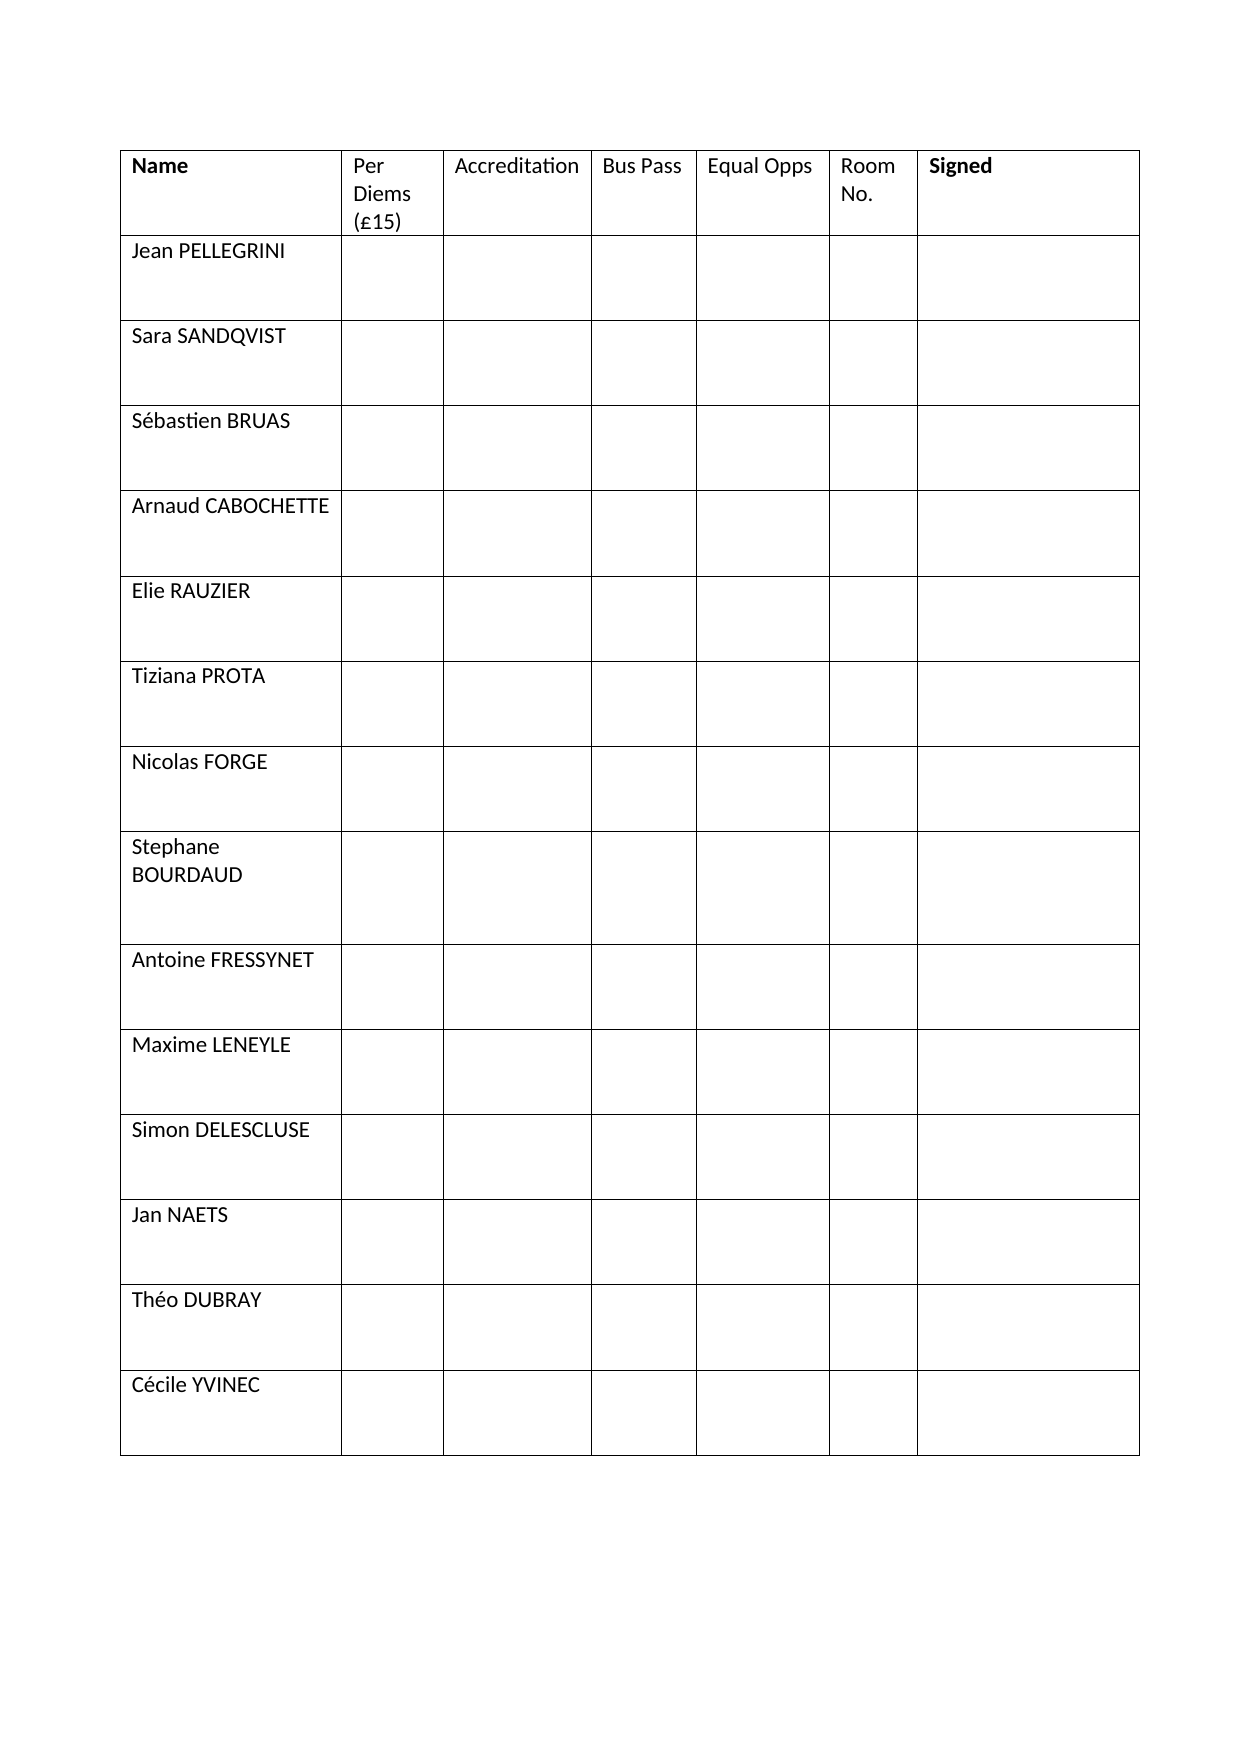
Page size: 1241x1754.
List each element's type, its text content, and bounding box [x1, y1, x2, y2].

table_cell Stephane BOURDAUD [121, 832, 341, 944]
table_cell [592, 321, 696, 405]
table_cell [444, 321, 591, 405]
table_cell [697, 491, 829, 576]
table_cell [592, 577, 696, 661]
table_header Signed [918, 151, 1139, 235]
table_cell [444, 1030, 591, 1114]
table_cell [342, 491, 443, 576]
table_cell [697, 577, 829, 661]
table_cell [830, 577, 917, 661]
table_header Per Diems (£15) [342, 151, 443, 235]
table_cell [592, 1115, 696, 1199]
table_cell [342, 1200, 443, 1284]
table_cell [592, 662, 696, 746]
table_cell [342, 1285, 443, 1369]
table_cell [830, 1285, 917, 1369]
table_cell [342, 945, 443, 1029]
table_cell [918, 662, 1139, 746]
table_cell [918, 1030, 1139, 1114]
table_cell [697, 945, 829, 1029]
table_cell Nicolas FORGE [121, 747, 341, 831]
table_cell [444, 832, 591, 944]
table_cell [697, 406, 829, 490]
table_cell [697, 747, 829, 831]
table_cell [918, 1371, 1139, 1454]
table_cell Maxime LENEYLE [121, 1030, 341, 1114]
table_cell [342, 321, 443, 405]
table_cell Jean PELLEGRINI [121, 236, 341, 320]
table_cell [918, 236, 1139, 320]
table_cell Antoine FRESSYNET [121, 945, 341, 1029]
table_header Name [121, 151, 341, 235]
table_cell [342, 236, 443, 320]
table_cell [918, 832, 1139, 944]
table_cell [830, 662, 917, 746]
table_cell [444, 662, 591, 746]
table_cell [342, 747, 443, 831]
table_header Accreditation [444, 151, 591, 235]
table_cell Elie RAUZIER [121, 577, 341, 661]
table_cell [830, 491, 917, 576]
table_cell [342, 1371, 443, 1454]
table_cell [444, 236, 591, 320]
table_cell [592, 1030, 696, 1114]
table_cell [592, 1285, 696, 1369]
table_cell [830, 945, 917, 1029]
table_cell [918, 1200, 1139, 1284]
table_cell Arnaud CABOCHETTE [121, 491, 341, 576]
table_cell [342, 577, 443, 661]
table_cell [830, 1200, 917, 1284]
table_cell [918, 406, 1139, 490]
table_cell [830, 236, 917, 320]
table_cell [918, 491, 1139, 576]
table_cell [592, 747, 696, 831]
table_cell [444, 1285, 591, 1369]
table_cell Cécile YVINEC [121, 1371, 341, 1454]
table_cell [830, 747, 917, 831]
table_cell [830, 406, 917, 490]
table_cell [342, 662, 443, 746]
table_header Bus Pass [592, 151, 696, 235]
table_cell [697, 1200, 829, 1284]
table_cell [697, 662, 829, 746]
table_cell [444, 406, 591, 490]
table_cell [697, 1030, 829, 1114]
table_cell [697, 1371, 829, 1454]
table_cell [697, 832, 829, 944]
table_cell [444, 1115, 591, 1199]
table_cell [918, 577, 1139, 661]
table_cell [697, 321, 829, 405]
table_cell [342, 1115, 443, 1199]
table_cell [830, 1115, 917, 1199]
table_cell [444, 577, 591, 661]
table_cell [592, 236, 696, 320]
table_cell [830, 321, 917, 405]
table_cell [592, 945, 696, 1029]
table_cell [697, 1115, 829, 1199]
table_cell Théo DUBRAY [121, 1285, 341, 1369]
table_header Equal Opps [697, 151, 829, 235]
table_cell [697, 1285, 829, 1369]
table_cell [592, 1200, 696, 1284]
table_cell Tiziana PROTA [121, 662, 341, 746]
table_cell Jan NAETS [121, 1200, 341, 1284]
table_cell [918, 747, 1139, 831]
table_cell [444, 747, 591, 831]
table_cell [342, 406, 443, 490]
table_cell [830, 1030, 917, 1114]
table_cell Sara SANDQVIST [121, 321, 341, 405]
table_cell [697, 236, 829, 320]
table_cell [918, 1285, 1139, 1369]
table_cell [918, 945, 1139, 1029]
table_cell [918, 321, 1139, 405]
table_cell [444, 1200, 591, 1284]
table_cell [342, 832, 443, 944]
table_cell [444, 1371, 591, 1454]
table_cell [918, 1115, 1139, 1199]
table_cell [592, 406, 696, 490]
table_cell Simon DELESCLUSE [121, 1115, 341, 1199]
table_cell [830, 832, 917, 944]
table_cell [830, 1371, 917, 1454]
table_header Room No. [830, 151, 917, 235]
table_cell [592, 1371, 696, 1454]
table_cell [342, 1030, 443, 1114]
table_cell [592, 832, 696, 944]
table_cell [592, 491, 696, 576]
table_cell [444, 491, 591, 576]
table_cell Sébastien BRUAS [121, 406, 341, 490]
table_cell [444, 945, 591, 1029]
